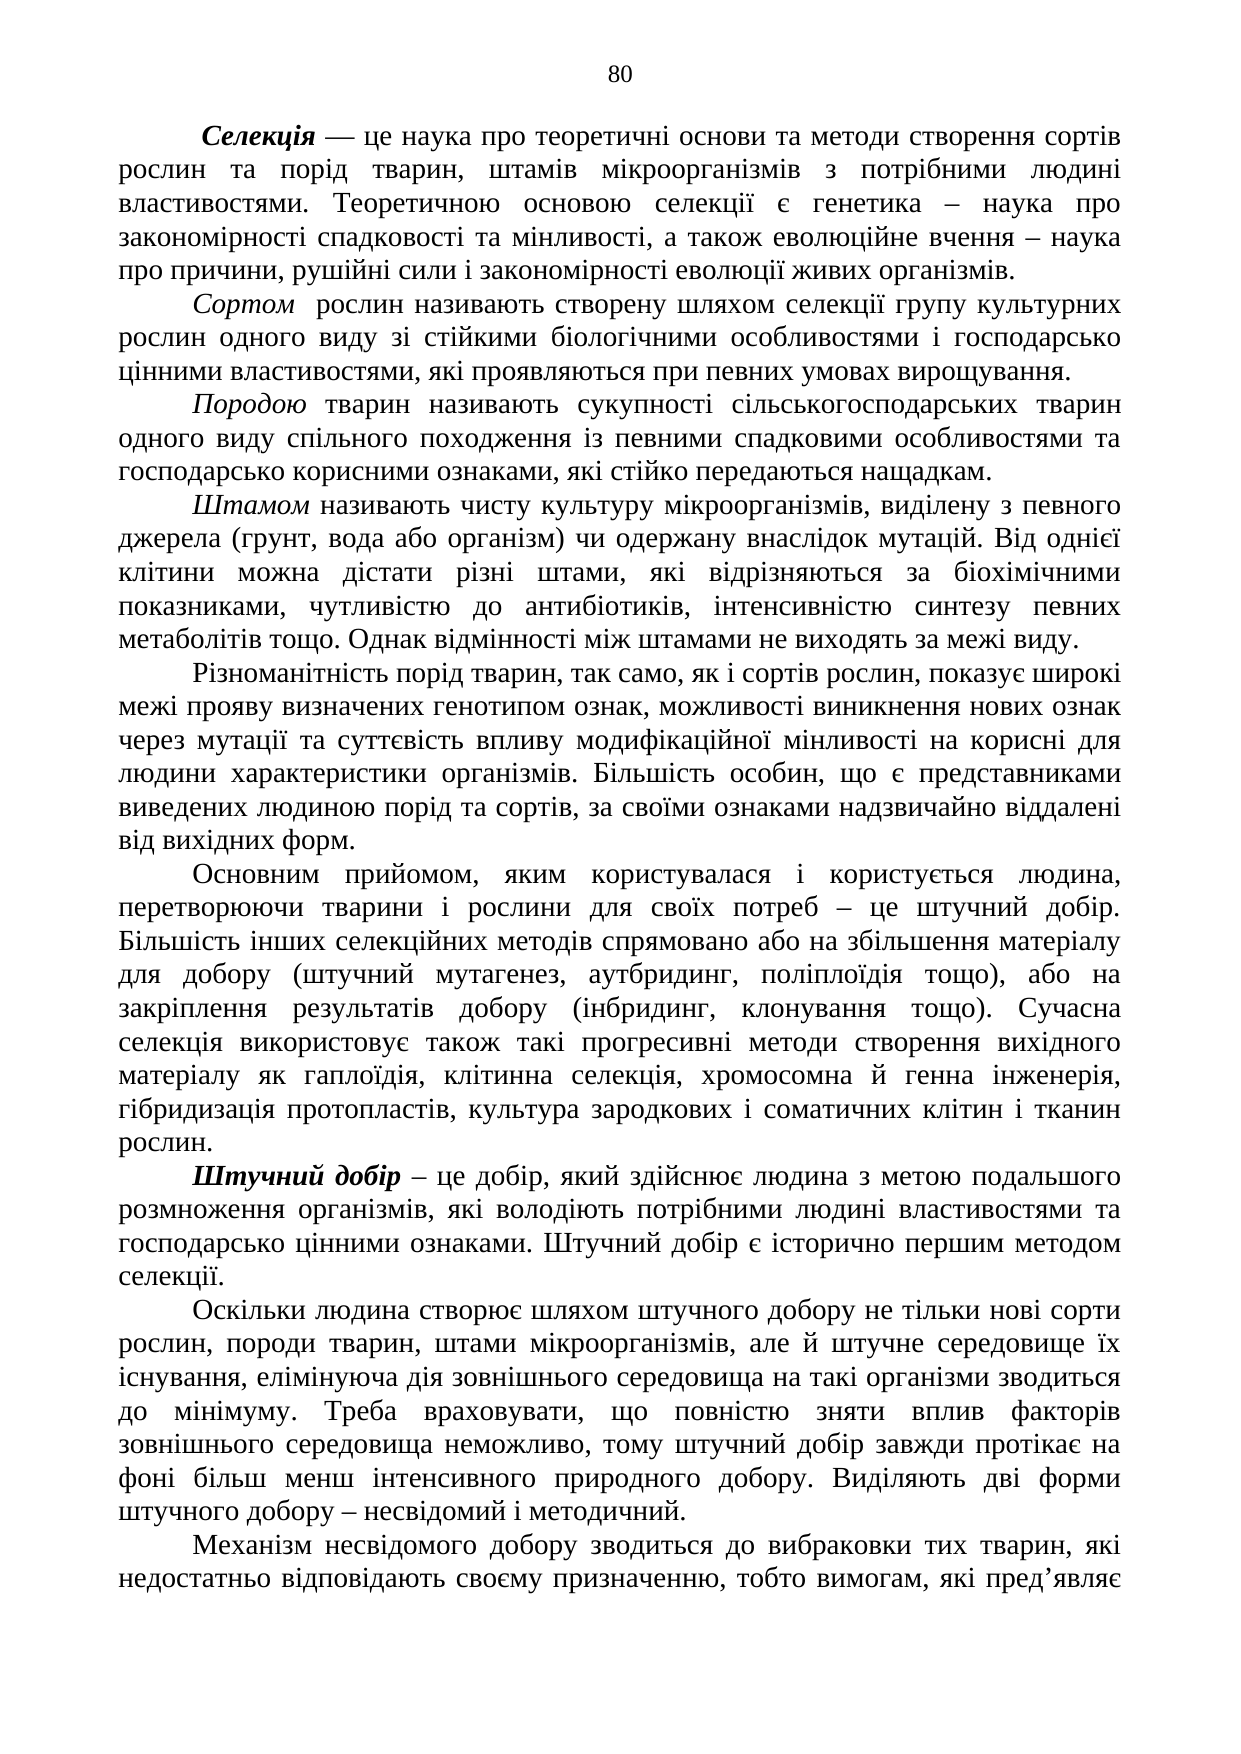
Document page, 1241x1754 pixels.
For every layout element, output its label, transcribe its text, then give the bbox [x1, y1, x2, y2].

text Різноманітність порід тварин, так само, як і сортів рослин, показує широкі межі прояву визначених генотипом ознак, можливості виникнення нових ознак через мутації та суттєвість впливу модифікаційної мінливості на корисні для людини характеристики організмів. Більшість особин, що є представниками виведених людиною порід та сортів, за своїми ознаками надзвичайно віддалені від вихідних форм. [118, 655, 1122, 856]
text Штамом називають чисту культуру мікроорганізмів, виділену з певного джерела (грунт, вода або організм) чи одержану внаслідок мутацій. Від однієї клітини можна дістати різні штами, які відрізняються за біохімічними показниками, чутливістю до антибіотиків, інтенсивністю синтезу певних метаболітів тощо. Однак відмінності між штамами не виходять за межі виду. [118, 487, 1122, 655]
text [118, 1527, 1122, 1594]
text Породою тварин називають сукупності сільськогосподарських тварин одного виду спільного походження із певними спадковими особливостями та господарсько корисними ознаками, які стійко передаються нащадкам. [118, 386, 1122, 487]
text Штучний добір – це добір, який здійснює людина з метою подальшого розмноження організмів, які володіють потрібними людині властивостями та господарсько цінними ознаками. Штучний добір є історично першим методом селекції. [118, 1158, 1122, 1292]
text Сортом рослин називають створену шляхом селекції групу культурних рослин одного виду зі стійкими біологічними особливостями і господарсько цінними властивостями, які проявляються при певних умовах вирощування. [118, 286, 1122, 386]
text Основним прийомом, яким користувалася і користується людина, перетворюючи тварини і рослини для своїх потреб – це штучний добір. Більшість інших селекційних методів спрямовано або на збільшення матеріалу для добору (штучний мутагенез, аутбридинг, поліплоїдія тощо), або на закріплення результатів добору (інбридинг, клонування тощо). Сучасна селекція використовує також такі прогресивні методи створення вихідного матеріалу як гаплоїдія, клітинна селекція, хромосомна й генна інженерія, гібридизація протопластів, культура зародкових і соматичних клітин і тканин рослин. [118, 856, 1122, 1158]
text Селекція — це наука про теоретичні основи та методи створення сортів рослин та порід тварин, штамів мікроорганізмів з потрібними людині властивостями. Теоретичною основою селекції є генетика – наука про закономірності спадковості та мінливості, а також еволюційне вчення – наука про причини, рушійні сили і закономірності еволюції живих організмів. [118, 118, 1122, 286]
text Оскільки людина створює шляхом штучного добору не тільки нові сорти рослин, породи тварин, штами мікроорганізмів, але й штучне середовище їх існування, елімінуюча дія зовнішнього середовища на такі організми зводиться до мінімуму. Треба враховувати, що повністю зняти вплив факторів зовнішнього середовища неможливо, тому штучний добір завжди протікає на фоні більш менш інтенсивного природного добору. Виділяють дві форми штучного добору – несвідомий і методичний. [118, 1292, 1122, 1527]
